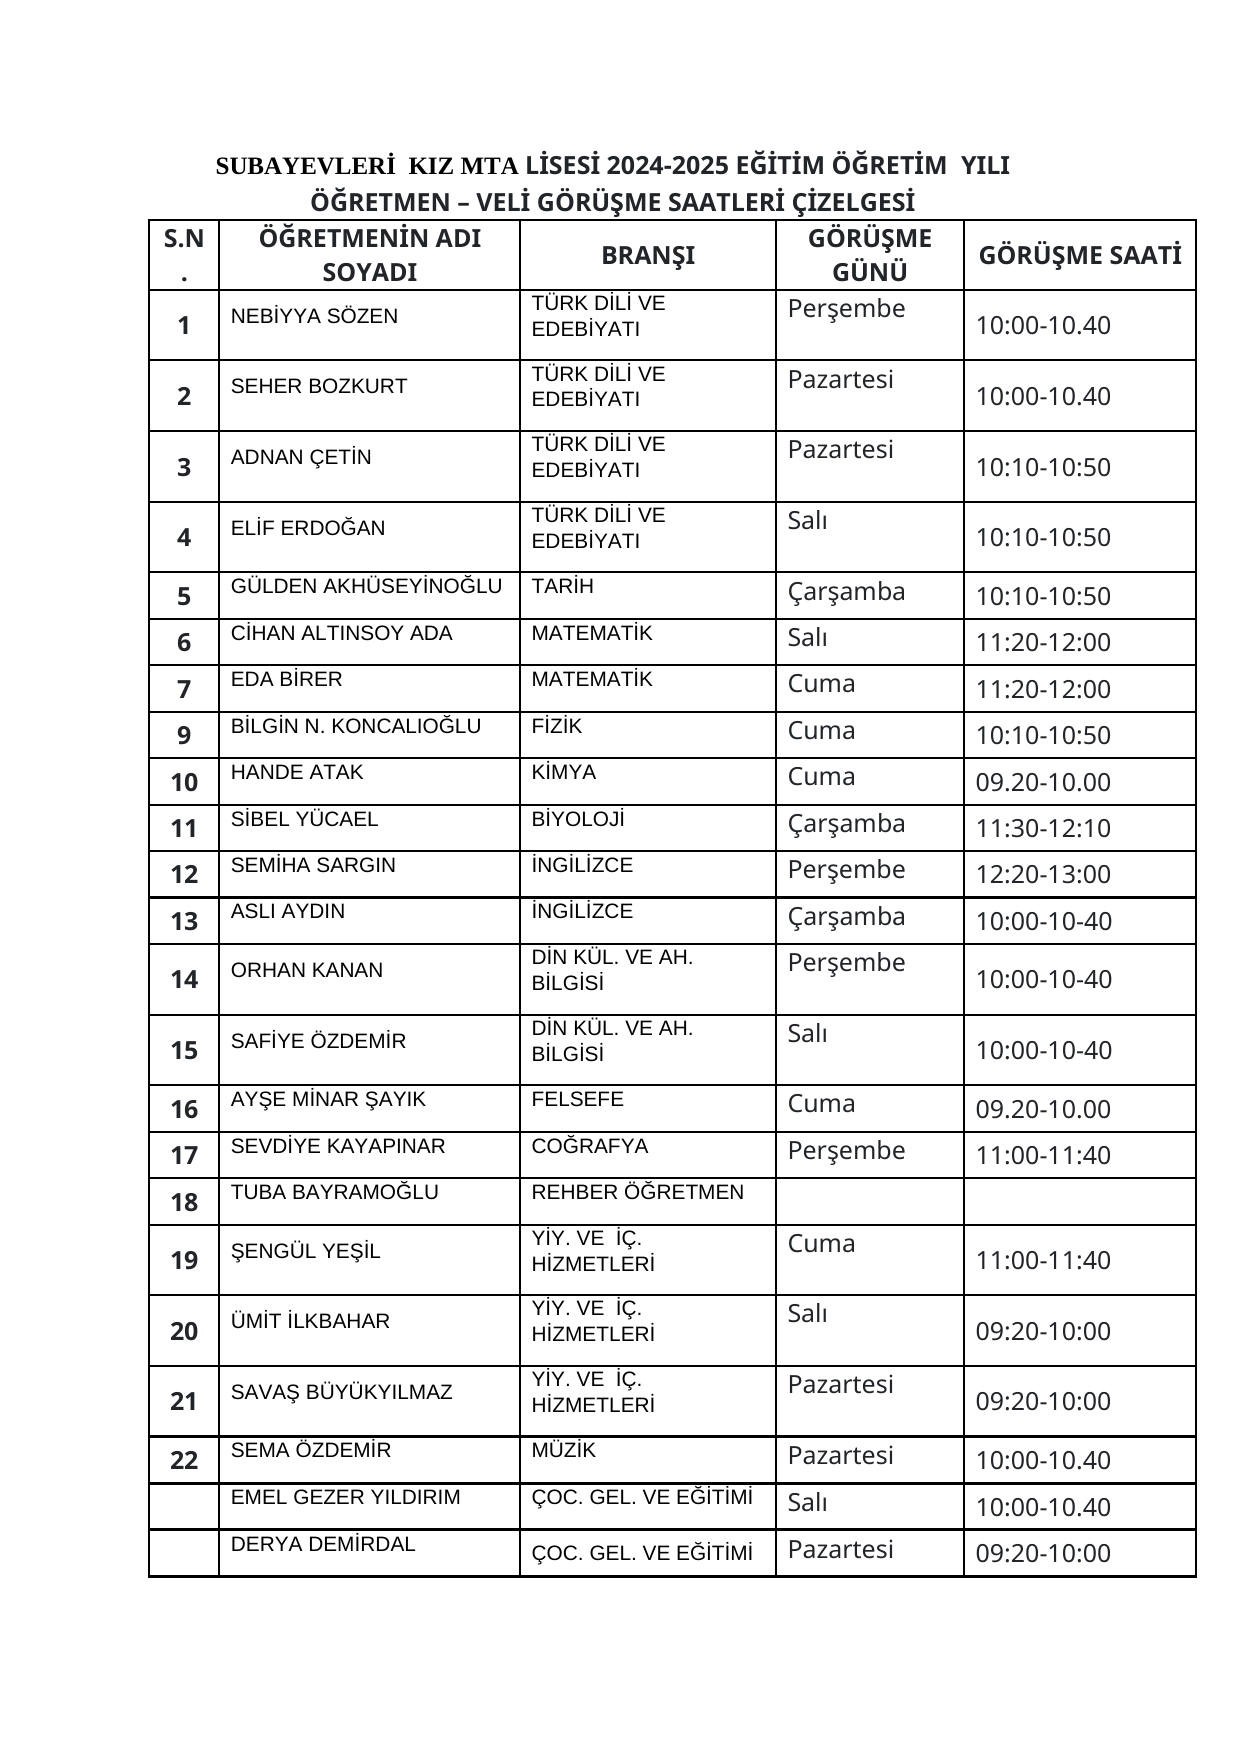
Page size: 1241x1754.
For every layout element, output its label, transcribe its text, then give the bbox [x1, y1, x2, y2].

table_cell 14 [150, 945, 218, 1013]
table_cell 4 [150, 503, 218, 571]
table_cell Pazartesi [777, 1531, 963, 1575]
table_cell Perşembe [777, 852, 963, 896]
table_cell ORHAN KANAN [220, 945, 519, 1013]
table_cell SAFİYE ÖZDEMİR [220, 1016, 519, 1084]
table_cell ÇOC. GEL. VE EĞİTİMİ [521, 1485, 775, 1528]
table_cell [150, 1485, 218, 1528]
table_cell 10:00-10-40 [965, 945, 1195, 1013]
table_cell TÜRK DİLİ VE EDEBİYATI [521, 291, 775, 359]
table_cell 10:10-10:50 [965, 432, 1195, 501]
table_cell ASLI AYDIN [220, 899, 519, 943]
table_cell SEHER BOZKURT [220, 361, 519, 430]
table_cell 9 [150, 713, 218, 757]
table_cell 10:10-10:50 [965, 573, 1195, 618]
table_cell ADNAN ÇETİN [220, 432, 519, 501]
table_cell SAVAŞ BÜYÜKYILMAZ [220, 1367, 519, 1435]
table_cell 09.20-10.00 [965, 759, 1195, 803]
table_cell Pazartesi [777, 361, 963, 430]
table_cell 09.20-10.00 [965, 1086, 1195, 1131]
table_cell 09:20-10:00 [965, 1367, 1195, 1435]
table_cell 11:00-11:40 [965, 1133, 1195, 1177]
table_cell AYŞE MİNAR ŞAYIK [220, 1086, 519, 1131]
table_cell CİHAN ALTINSOY ADA [220, 620, 519, 664]
table_cell Cuma [777, 1086, 963, 1131]
table_cell Perşembe [777, 291, 963, 359]
table_cell 10:00-10-40 [965, 1016, 1195, 1084]
table_cell [150, 1531, 218, 1575]
table_cell 11 [150, 806, 218, 850]
table_cell EDA BİRER [220, 666, 519, 711]
table_cell 11:20-12:00 [965, 666, 1195, 711]
table_cell TUBA BAYRAMOĞLU [220, 1179, 519, 1223]
table_cell SEVDİYE KAYAPINAR [220, 1133, 519, 1177]
table_header ÖĞRETMENİN ADI SOYADI [220, 221, 519, 289]
table_cell 10:00-10.40 [965, 1438, 1195, 1482]
table_cell Salı [777, 1296, 963, 1365]
table_cell 09:20-10:00 [965, 1296, 1195, 1365]
table_cell 11:30-12:10 [965, 806, 1195, 850]
table_cell KİMYA [521, 759, 775, 803]
table_cell YİY. VE İÇ. HİZMETLERİ [521, 1226, 775, 1294]
table_cell TÜRK DİLİ VE EDEBİYATI [521, 361, 775, 430]
table_cell EMEL GEZER YILDIRIM [220, 1485, 519, 1528]
table_cell 7 [150, 666, 218, 711]
table_cell Çarşamba [777, 573, 963, 618]
table_cell 21 [150, 1367, 218, 1435]
table_header GÖRÜŞME SAATİ [965, 221, 1195, 289]
table_cell 6 [150, 620, 218, 664]
table_cell Pazartesi [777, 1438, 963, 1482]
table_cell YİY. VE İÇ. HİZMETLERİ [521, 1296, 775, 1365]
table_cell 20 [150, 1296, 218, 1365]
table_cell ÜMİT İLKBAHAR [220, 1296, 519, 1365]
table_cell 16 [150, 1086, 218, 1131]
table_cell MÜZİK [521, 1438, 775, 1482]
table_cell DİN KÜL. VE AH. BİLGİSİ [521, 1016, 775, 1084]
table_cell FELSEFE [521, 1086, 775, 1131]
table_cell SEMA ÖZDEMİR [220, 1438, 519, 1482]
table_cell MATEMATİK [521, 620, 775, 664]
table_cell SEMİHA SARGIN [220, 852, 519, 896]
table_cell 10:00-10.40 [965, 291, 1195, 359]
table_cell HANDE ATAK [220, 759, 519, 803]
table_cell Salı [777, 620, 963, 664]
table_cell Cuma [777, 759, 963, 803]
table_cell Cuma [777, 713, 963, 757]
table_cell Çarşamba [777, 806, 963, 850]
table_cell 10:00-10.40 [965, 1485, 1195, 1528]
table_cell İNGİLİZCE [521, 852, 775, 896]
table_cell 12:20-13:00 [965, 852, 1195, 896]
table_cell [965, 1179, 1195, 1223]
table_cell 18 [150, 1179, 218, 1223]
table_cell 1 [150, 291, 218, 359]
table_cell REHBER ÖĞRETMEN [521, 1179, 775, 1223]
table_cell FİZİK [521, 713, 775, 757]
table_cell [521, 1531, 775, 1575]
table_cell ELİF ERDOĞAN [220, 503, 519, 571]
table_header GÖRÜŞME GÜNÜ [777, 221, 963, 289]
table_cell Salı [777, 1485, 963, 1528]
table_cell 11:20-12:00 [965, 620, 1195, 664]
table_cell TÜRK DİLİ VE EDEBİYATI [521, 432, 775, 501]
table_cell Pazartesi [777, 432, 963, 501]
table_cell 19 [150, 1226, 218, 1294]
table_cell 10 [150, 759, 218, 803]
table_cell [777, 1179, 963, 1223]
table_cell TARİH [521, 573, 775, 618]
table_cell 5 [150, 573, 218, 618]
table_header S.N. [150, 221, 218, 289]
table_cell NEBİYYA SÖZEN [220, 291, 519, 359]
table_cell 3 [150, 432, 218, 501]
table_cell 09:20-10:00 [965, 1531, 1195, 1575]
table_cell SİBEL YÜCAEL [220, 806, 519, 850]
table_cell MATEMATİK [521, 666, 775, 711]
table_cell Pazartesi [777, 1367, 963, 1435]
table_cell 15 [150, 1016, 218, 1084]
table_cell 10:00-10.40 [965, 361, 1195, 430]
table_cell 22 [150, 1438, 218, 1482]
table_cell DİN KÜL. VE AH. BİLGİSİ [521, 945, 775, 1013]
table_cell ŞENGÜL YEŞİL [220, 1226, 519, 1294]
table_cell 2 [150, 361, 218, 430]
table_cell 10:10-10:50 [965, 503, 1195, 571]
table_header BRANŞI [521, 221, 775, 289]
table_cell 10:00-10-40 [965, 899, 1195, 943]
table_cell GÜLDEN AKHÜSEYİNOĞLU [220, 573, 519, 618]
table_cell 11:00-11:40 [965, 1226, 1195, 1294]
table_cell İNGİLİZCE [521, 899, 775, 943]
table_cell DERYA DEMİRDAL [220, 1531, 519, 1575]
table_cell Cuma [777, 1226, 963, 1294]
table_cell Salı [777, 1016, 963, 1084]
text SUBAYEVLERİ KIZ MTA LİSESİ 2024-2025 EĞİTİM ÖĞRETİM YILI [133, 148, 1093, 182]
table_cell BİYOLOJİ [521, 806, 775, 850]
table_cell YİY. VE İÇ. HİZMETLERİ [521, 1367, 775, 1435]
table_cell Perşembe [777, 945, 963, 1013]
table_cell 13 [150, 899, 218, 943]
table_cell BİLGİN N. KONCALIOĞLU [220, 713, 519, 757]
table_cell Cuma [777, 666, 963, 711]
table_cell Çarşamba [777, 899, 963, 943]
table_cell 17 [150, 1133, 218, 1177]
table_cell COĞRAFYA [521, 1133, 775, 1177]
table_cell 12 [150, 852, 218, 896]
table_cell TÜRK DİLİ VE EDEBİYATI [521, 503, 775, 571]
table_cell Salı [777, 503, 963, 571]
table_cell Perşembe [777, 1133, 963, 1177]
table_cell 10:10-10:50 [965, 713, 1195, 757]
text ÖĞRETMEN – VELİ GÖRÜŞME SAATLERİ ÇİZELGESİ [133, 184, 1093, 218]
